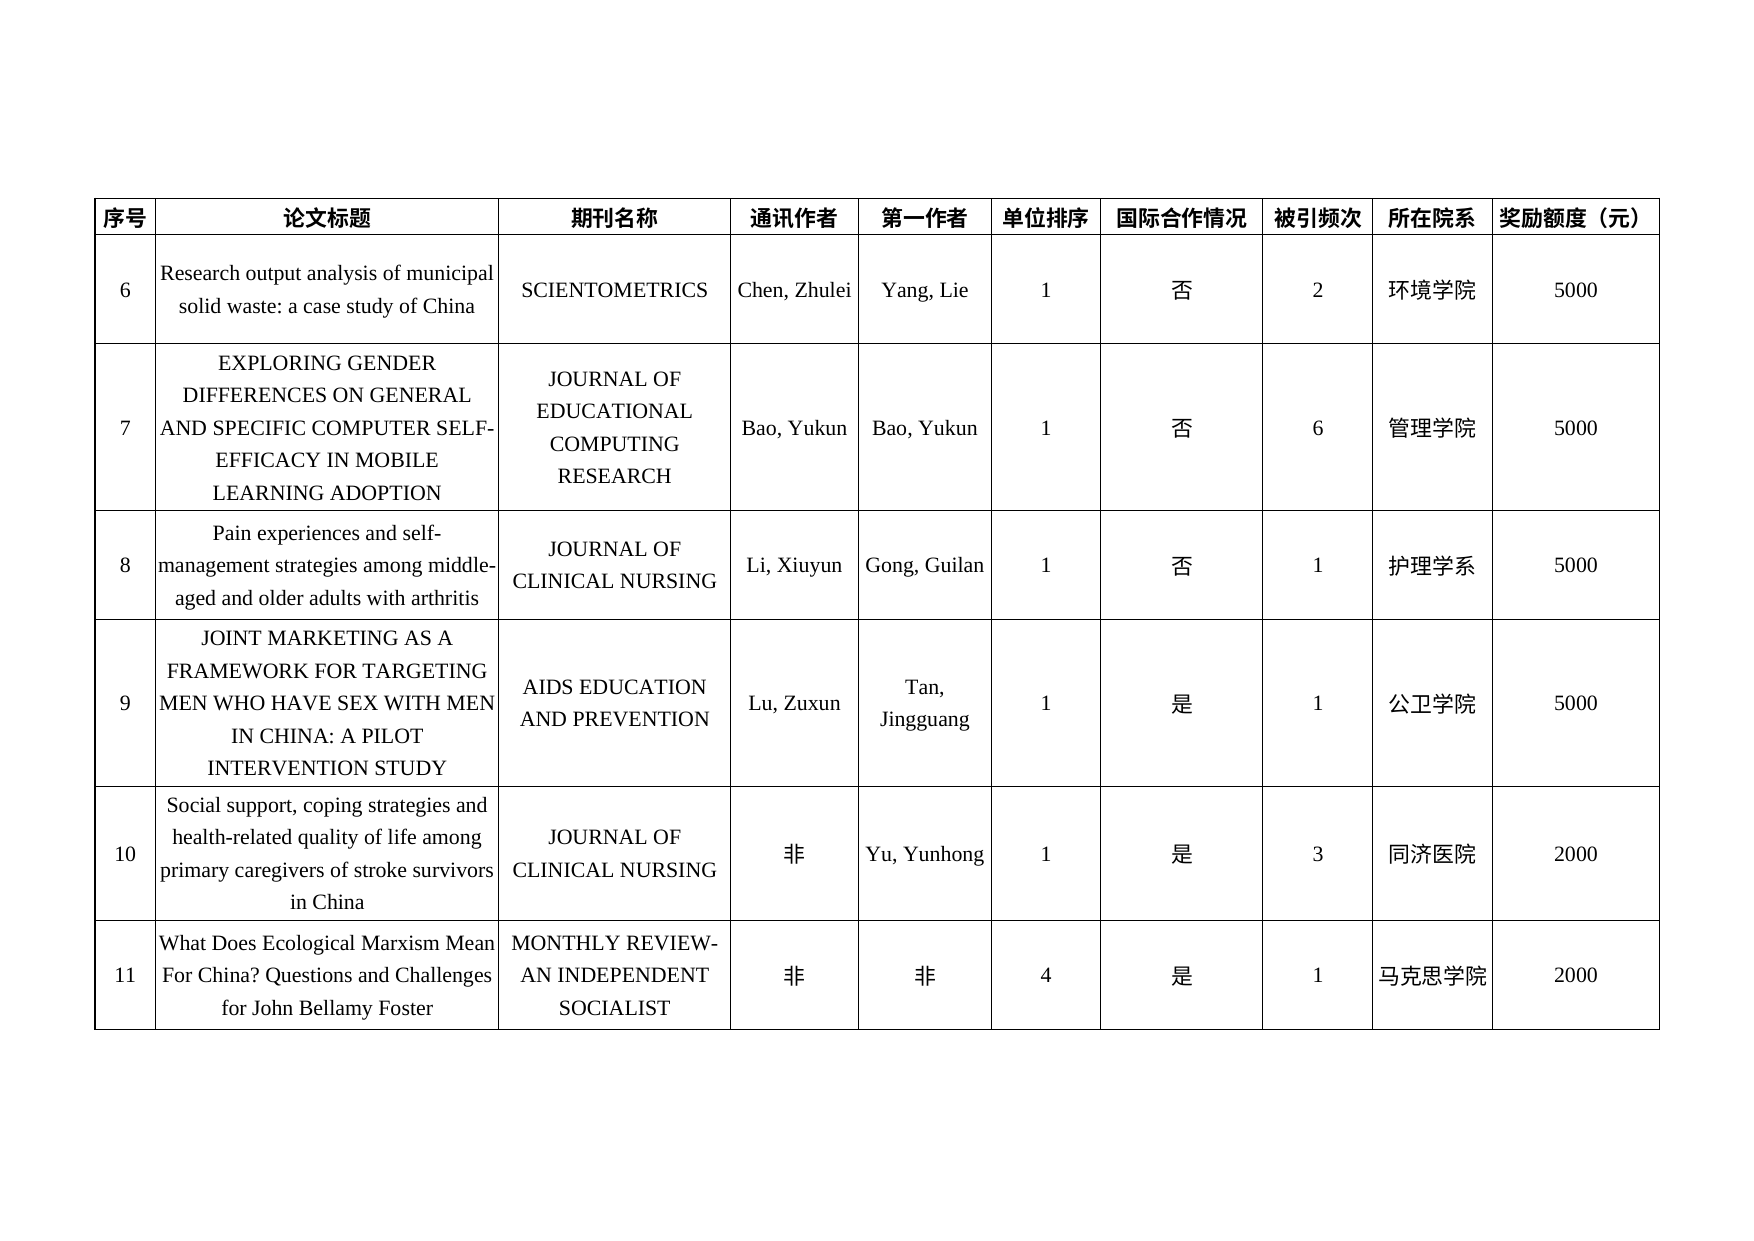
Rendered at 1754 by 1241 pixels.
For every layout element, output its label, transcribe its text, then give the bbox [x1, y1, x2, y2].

table_cell Social support, coping strategies and health-related quality of life among primary caregivers of stroke survivors in China [156, 787, 498, 920]
table_cell 马克思学院 [1373, 921, 1492, 1029]
table_cell 是 [1101, 620, 1262, 786]
table_cell JOURNAL OF CLINICAL NURSING [499, 787, 730, 920]
table_cell 10 [96, 787, 155, 920]
table_cell Bao, Yukun [859, 344, 991, 510]
table_cell 否 [1101, 511, 1262, 619]
table_cell 3 [1263, 787, 1372, 920]
table_cell 否 [1101, 344, 1262, 510]
table_cell 1 [992, 620, 1100, 786]
table_header 被引频次 [1263, 199, 1372, 234]
table_cell Chen, Zhulei [731, 235, 858, 343]
table_header 所在院系 [1373, 199, 1492, 234]
table_cell 是 [1101, 921, 1262, 1029]
table_cell AIDS EDUCATION AND PREVENTION [499, 620, 730, 786]
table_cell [156, 921, 498, 1029]
table_cell 1 [992, 344, 1100, 510]
table_cell 同济医院 [1373, 787, 1492, 920]
table_cell SCIENTOMETRICS [499, 235, 730, 343]
table_cell 1 [1263, 511, 1372, 619]
table_cell 是 [1101, 787, 1262, 920]
table_cell 6 [1263, 344, 1372, 510]
table_cell 5000 [1493, 344, 1659, 510]
table_cell 公卫学院 [1373, 620, 1492, 786]
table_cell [499, 921, 730, 1029]
table_cell 1 [992, 787, 1100, 920]
table_cell 6 [96, 235, 155, 343]
table_cell Li, Xiuyun [731, 511, 858, 619]
table_cell JOURNAL OF EDUCATIONAL COMPUTING RESEARCH [499, 344, 730, 510]
table_cell 环境学院 [1373, 235, 1492, 343]
table_cell 2 [1263, 235, 1372, 343]
table_cell 非 [731, 787, 858, 920]
table_cell 非 [859, 921, 991, 1029]
table_header 论文标题 [156, 199, 498, 234]
table_header 国际合作情况 [1101, 199, 1262, 234]
table_cell 1 [992, 511, 1100, 619]
table_cell JOINT MARKETING AS A FRAMEWORK FOR TARGETING MEN WHO HAVE SEX WITH MEN IN CHINA: A PILOT INTERVENTION STUDY [156, 620, 498, 786]
table_header 通讯作者 [731, 199, 858, 234]
table_cell 非 [731, 921, 858, 1029]
table_header 奖励额度（元） [1493, 199, 1659, 234]
table_cell 5000 [1493, 235, 1659, 343]
table_header 第一作者 [859, 199, 991, 234]
table_cell 否 [1101, 235, 1262, 343]
table_cell Lu, Zuxun [731, 620, 858, 786]
table_cell 管理学院 [1373, 344, 1492, 510]
table_header 单位排序 [992, 199, 1100, 234]
table_cell Pain experiences and self-management strategies among middle-aged and older adults with arthritis [156, 511, 498, 619]
table_cell Bao, Yukun [731, 344, 858, 510]
table_cell EXPLORING GENDER DIFFERENCES ON GENERAL AND SPECIFIC COMPUTER SELF-EFFICACY IN MOBILE LEARNING ADOPTION [156, 344, 498, 510]
table_header 期刊名称 [499, 199, 730, 234]
table_cell 1 [992, 235, 1100, 343]
table_cell 11 [96, 921, 155, 1029]
table_cell 1 [1263, 921, 1372, 1029]
table_cell 5000 [1493, 620, 1659, 786]
table_cell Research output analysis of municipal solid waste: a case study of China [156, 235, 498, 343]
table_cell Yu, Yunhong [859, 787, 991, 920]
table_cell 2000 [1493, 921, 1659, 1029]
table_cell 2000 [1493, 787, 1659, 920]
table_cell 9 [96, 620, 155, 786]
table_cell JOURNAL OF CLINICAL NURSING [499, 511, 730, 619]
table_header 序号 [96, 199, 155, 234]
table_cell 护理学系 [1373, 511, 1492, 619]
table_cell 1 [1263, 620, 1372, 786]
table_cell 4 [992, 921, 1100, 1029]
table_cell 8 [96, 511, 155, 619]
table_cell Yang, Lie [859, 235, 991, 343]
table_cell 7 [96, 344, 155, 510]
table_cell Tan, Jingguang [859, 620, 991, 786]
table_cell 5000 [1493, 511, 1659, 619]
table_cell Gong, Guilan [859, 511, 991, 619]
